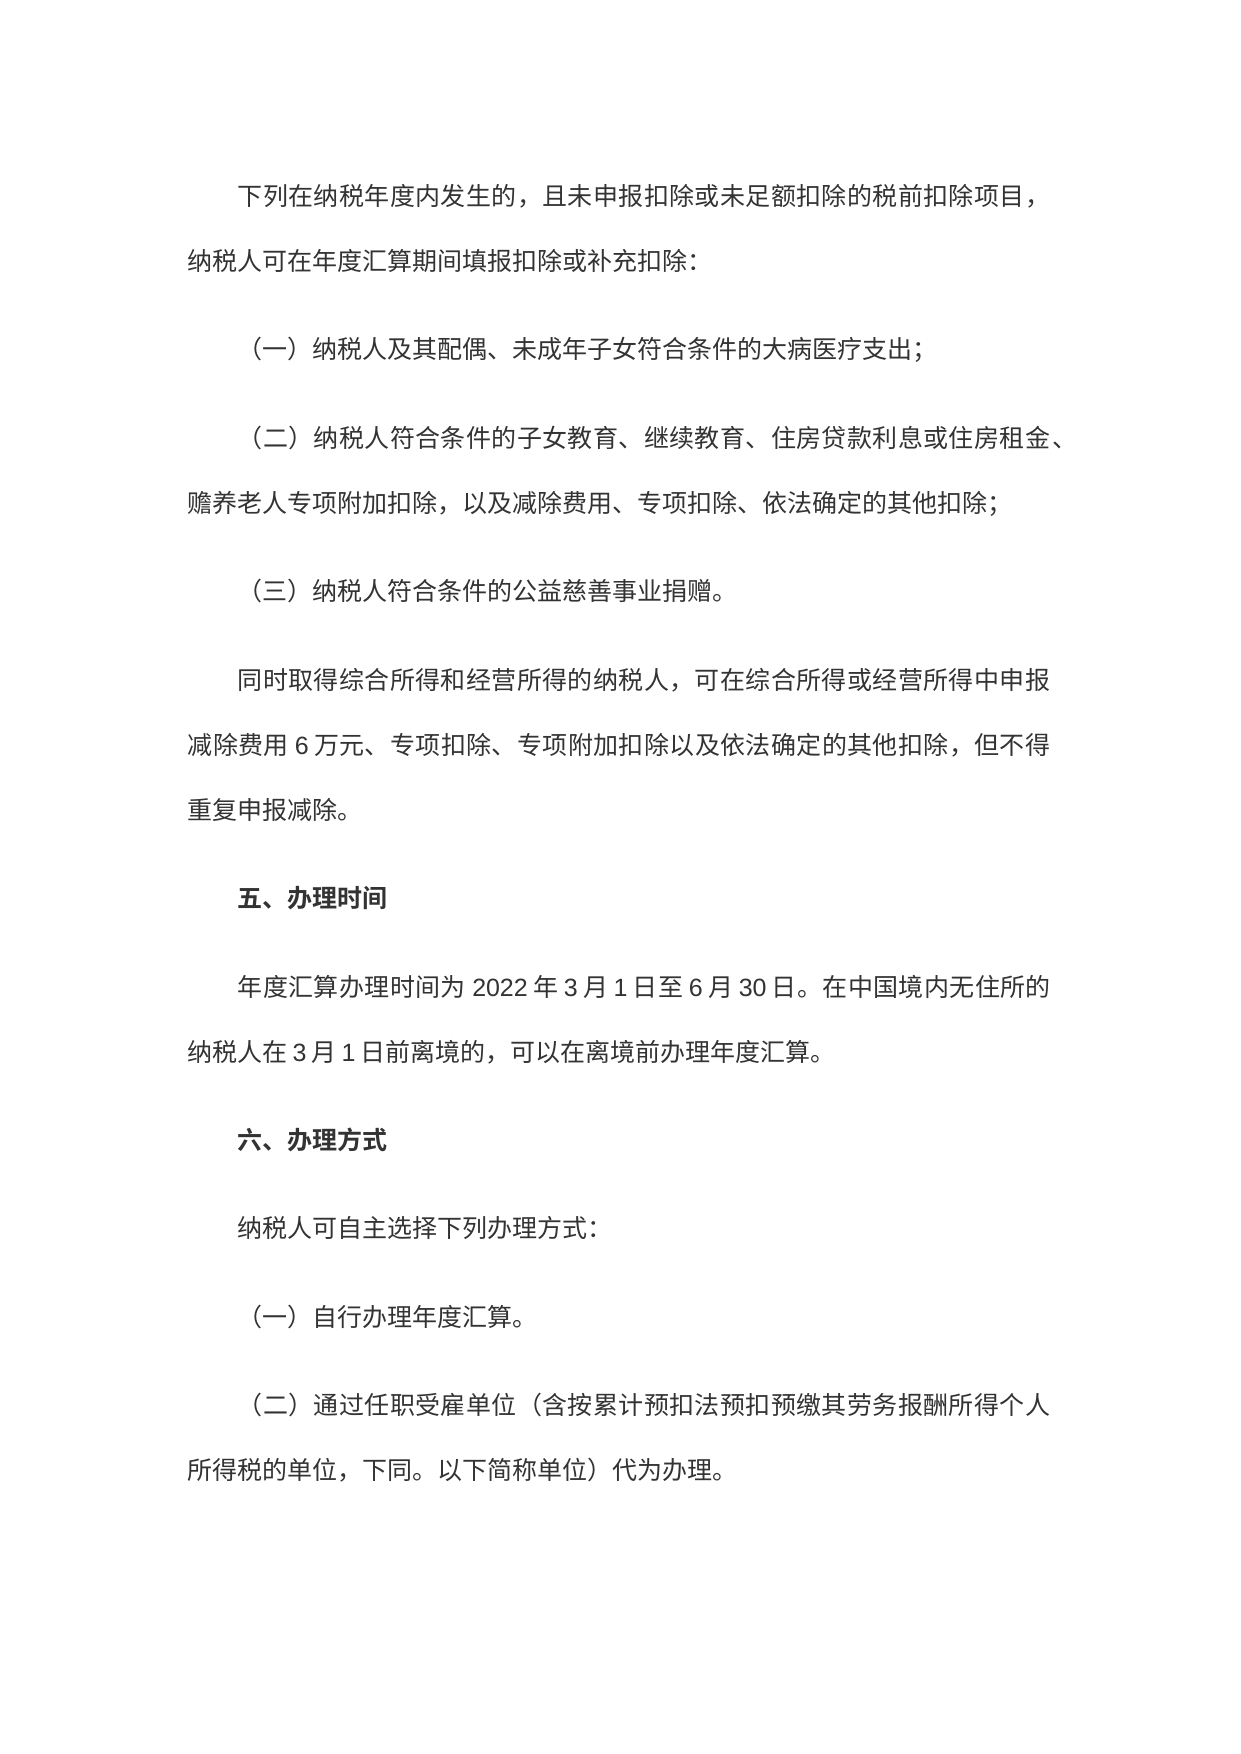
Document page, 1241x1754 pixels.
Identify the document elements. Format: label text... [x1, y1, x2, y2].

text 六、办理方式 [187, 1106, 1053, 1171]
text （一）纳税人及其配偶、未成年子女符合条件的大病医疗支出； [187, 315, 1053, 380]
text 下列在纳税年度内发生的，且未申报扣除或未足额扣除的税前扣除项目，纳税人可在年度汇算期间填报扣除或补充扣除： [187, 162, 1053, 292]
text 纳税人可自主选择下列办理方式： [187, 1194, 1053, 1259]
text 同时取得综合所得和经营所得的纳税人，可在综合所得或经营所得中申报减除费用6万元、专项扣除、专项附加扣除以及依法确定的其他扣除，但不得重复申报减除。 [187, 646, 1053, 841]
text （一）自行办理年度汇算。 [187, 1283, 1053, 1348]
text （二）纳税人符合条件的子女教育、继续教育、住房贷款利息或住房租金、赡养老人专项附加扣除，以及减除费用、专项扣除、依法确定的其他扣除； [187, 404, 1053, 534]
text 五、办理时间 [187, 864, 1053, 929]
text 年度汇算办理时间为2022年3月1日至6月30日。在中国境内无住所的纳税人在3月1日前离境的，可以在离境前办理年度汇算。 [187, 953, 1053, 1083]
text （三）纳税人符合条件的公益慈善事业捐赠。 [187, 557, 1053, 622]
text （二）通过任职受雇单位（含按累计预扣法预扣预缴其劳务报酬所得个人所得税的单位，下同。以下简称单位）代为办理。 [187, 1371, 1053, 1501]
